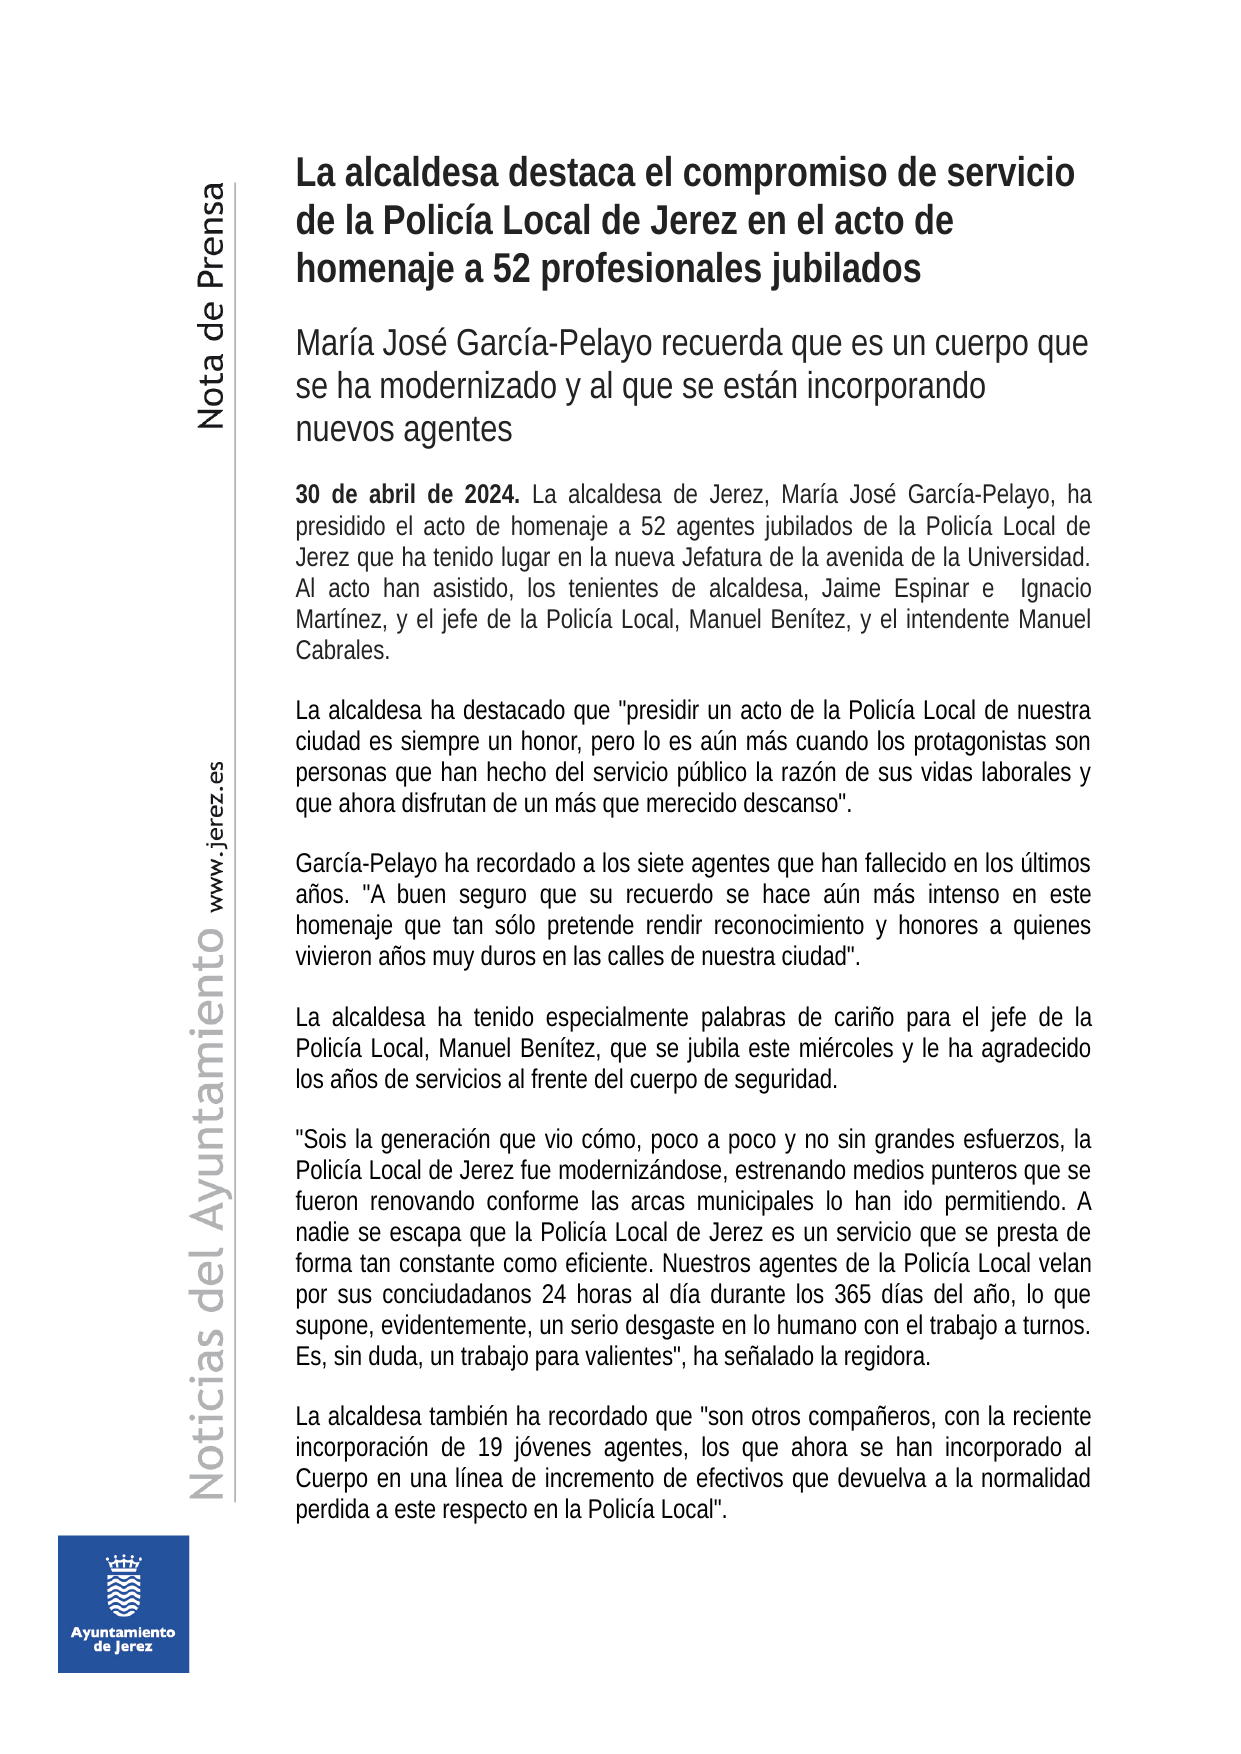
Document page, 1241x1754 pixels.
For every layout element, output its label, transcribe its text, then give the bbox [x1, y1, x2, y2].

text La alcaldesa destaca el compromiso de servicio de la Policía Local de Jerez en el acto de homenaje a 52 profesionales jubilados [295, 148, 1092, 291]
text 30 de abril de 2024. La alcaldesa de Jerez, María José García-Pelayo, ha presidido el acto de homenaje a 52 agentes jubilados de la Policía Local de Jerez que ha tenido lugar en la nueva Jefatura de la avenida de la Universidad. Al acto han asistido, los tenientes de alcaldesa, Jaime Espinar e Ignacio Martínez, y el jefe de la Policía Local, Manuel Benítez, y el intendente Manuel Cabrales. [295, 478, 1092, 665]
picture [58, 181, 236, 1673]
text García-Pelayo ha recordado a los siete agentes que han fallecido en los últimos años. "A buen seguro que su recuerdo se hace aún más intenso en este homenaje que tan sólo pretende rendir reconocimiento y honores a quienes vivieron años muy duros en las calles de nuestra ciudad". [295, 847, 1092, 971]
text "Sois la generación que vio cómo, poco a poco y no sin grandes esfuerzos, la Policía Local de Jerez fue modernizándose, estrenando medios punteros que se fueron renovando conforme las arcas municipales lo han ido permitiendo. A nadie se escapa que la Policía Local de Jerez es un servicio que se presta de forma tan constante como eficiente. Nuestros agentes de la Policía Local velan por sus conciudadanos 24 horas al día durante los 365 días del año, lo que supone, evidentemente, un serio desgaste en lo humano con el trabajo a turnos. Es, sin duda, un trabajo para valientes", ha señalado la regidora. [295, 1123, 1092, 1371]
text La alcaldesa ha destacado que "presidir un acto de la Policía Local de nuestra ciudad es siempre un honor, pero lo es aún más cuando los protagonistas son personas que han hecho del servicio público la razón de sus vidas laborales y que ahora disfrutan de un más que merecido descanso". [295, 694, 1092, 818]
text La alcaldesa también ha recordado que "son otros compañeros, con la reciente incorporación de 19 jóvenes agentes, los que ahora se han incorporado al Cuerpo en una línea de incremento de efectivos que devuelva a la normalidad perdida a este respecto en la Policía Local". [295, 1400, 1092, 1524]
text María José García-Pelayo recuerda que es un cuerpo que se ha modernizado y al que se están incorporando nuevos agentes [295, 320, 1092, 449]
text La alcaldesa ha tenido especialmente palabras de cariño para el jefe de la Policía Local, Manuel Benítez, que se jubila este miércoles y le ha agradecido los años de servicios al frente del cuerpo de seguridad. [295, 1001, 1092, 1094]
